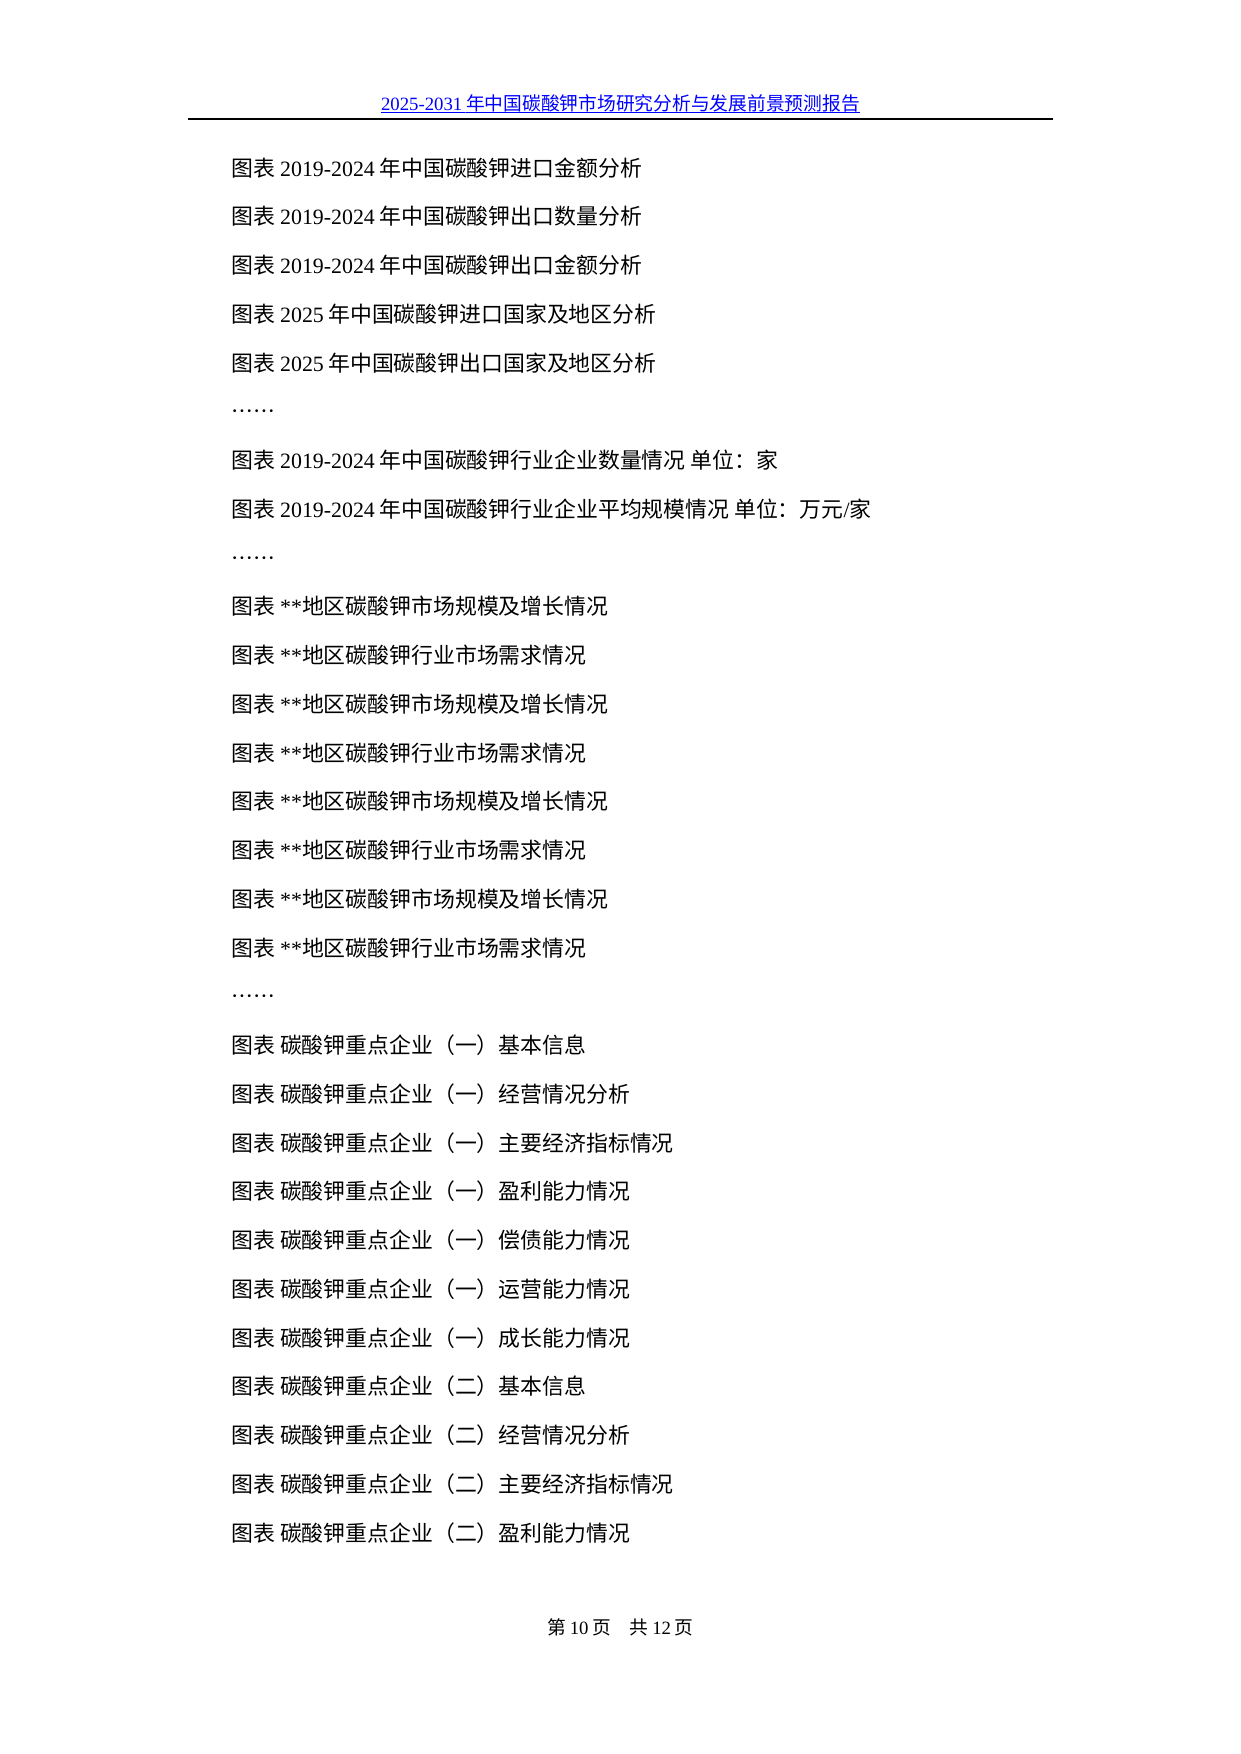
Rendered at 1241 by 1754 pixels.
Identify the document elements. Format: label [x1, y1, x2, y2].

text [187, 150, 1053, 1548]
